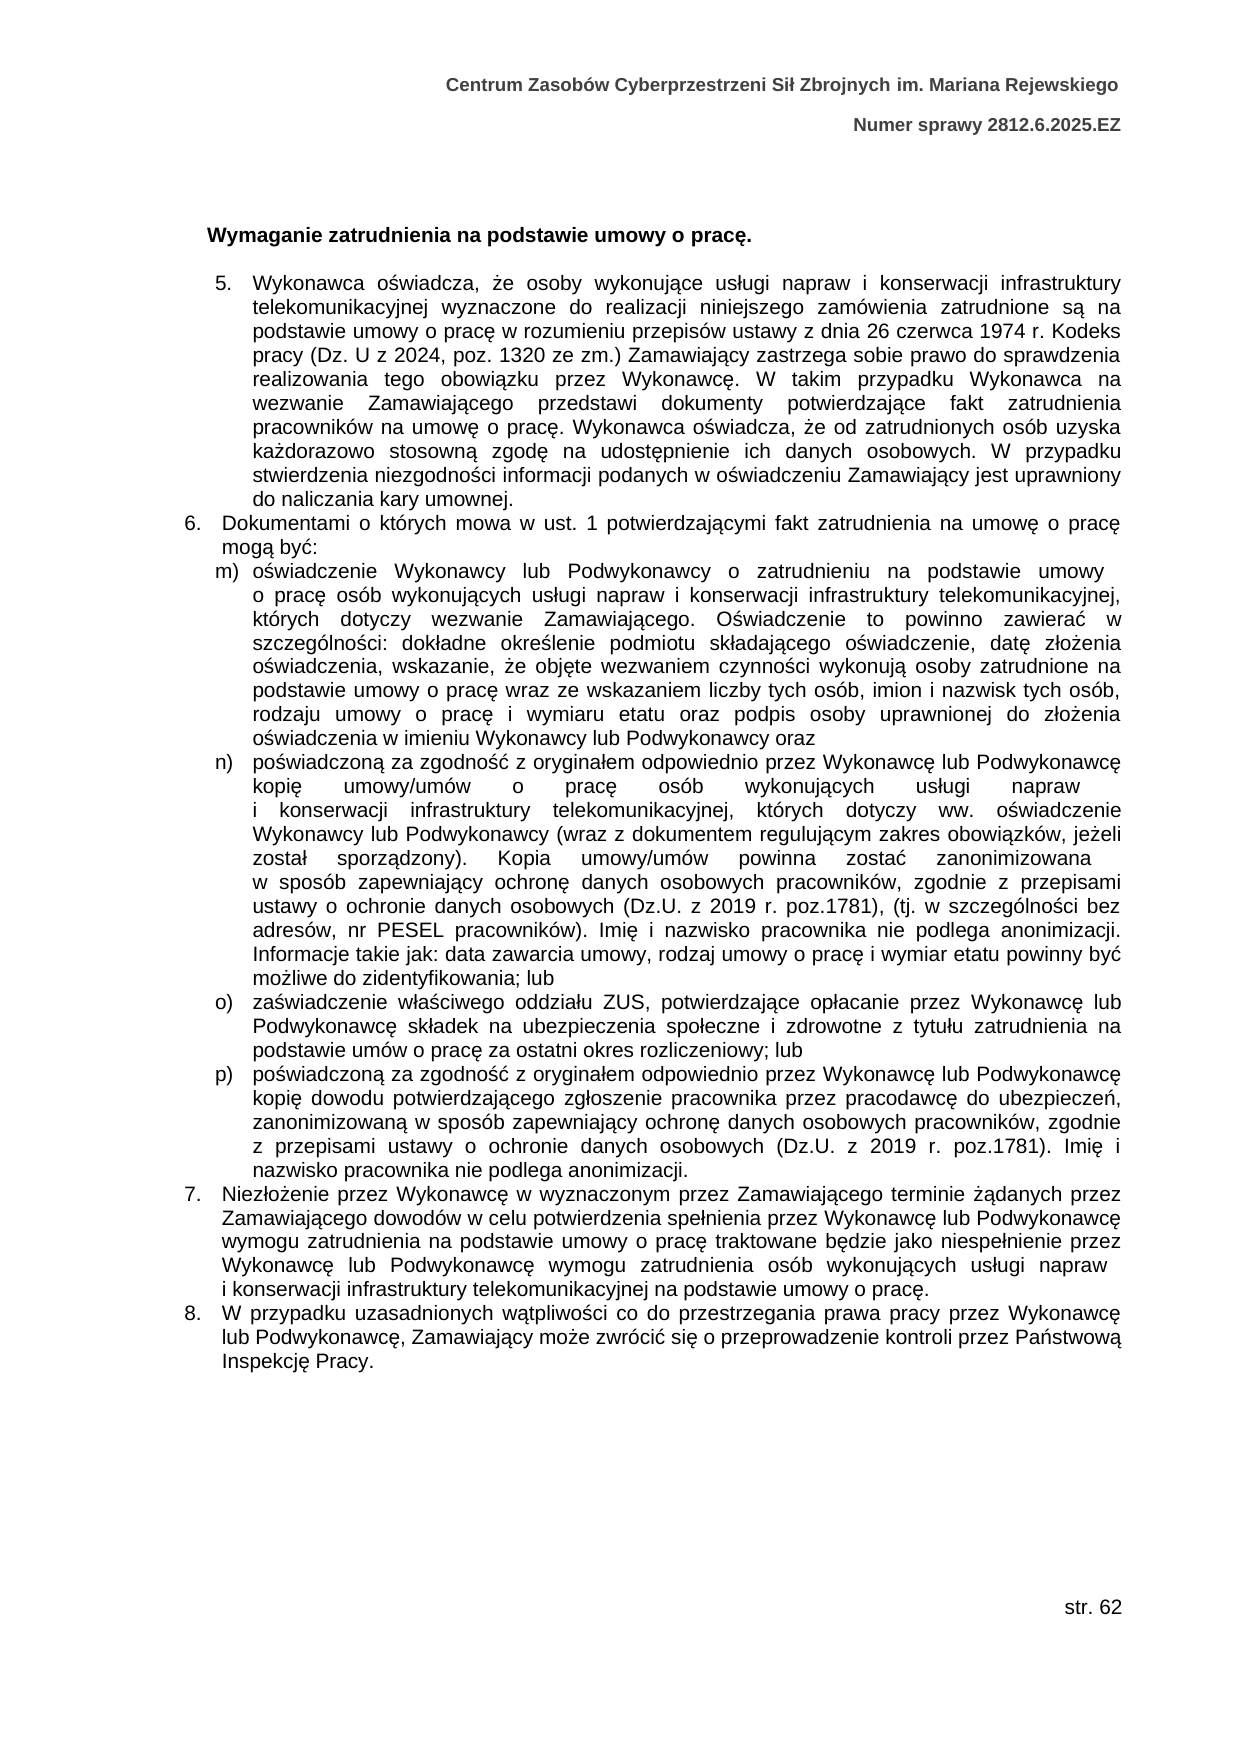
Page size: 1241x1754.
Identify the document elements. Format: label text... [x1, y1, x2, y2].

list Dokumentami o których mowa w ust. 1 potwierdzającymi fakt zatrudnienia na umowę o pracę mogą być: [184, 511, 1122, 558]
list poświadczoną za zgodność z oryginałem odpowiednio przez Wykonawcę lub Podwykonawcę kopię umowy/umów o pracę osób wykonujących usługi napraw i konserwacji infrastruktury telekomunikacyjnej, których dotyczy ww. oświadczenie Wykonawcy lub Podwykonawcy (wraz z dokumentem regulującym zakres obowiązków, jeżeli został sporządzony). Kopia umowy/umów powinna zostać zanonimizowana w sposób zapewniający ochronę danych osobowych pracowników, zgodnie z przepisami ustawy o ochronie danych osobowych (Dz.U. z 2019 r. poz.1781), (tj. w szczególności bez adresów, nr PESEL pracowników). Imię i nazwisko pracownika nie podlega anonimizacji. Informacje takie jak: data zawarcia umowy, rodzaj umowy o pracę i wymiar etatu powinny być możliwe do zidentyfikowania; lub [215, 750, 1122, 990]
list Wykonawca oświadcza, że osoby wykonujące usługi napraw i konserwacji infrastruktury telekomunikacyjnej wyznaczone do realizacji niniejszego zamówienia zatrudnione są na podstawie umowy o pracę w rozumieniu przepisów ustawy z dnia 26 czerwca 1974 r. Kodeks pracy (Dz. U z 2024, poz. 1320 ze zm.) Zamawiający zastrzega sobie prawo do sprawdzenia realizowania tego obowiązku przez Wykonawcę. W takim przypadku Wykonawca na wezwanie Zamawiającego przedstawi dokumenty potwierdzające fakt zatrudnienia pracowników na umowę o pracę. Wykonawca oświadcza, że od zatrudnionych osób uzyska każdorazowo stosowną zgodę na udostępnienie ich danych osobowych. W przypadku stwierdzenia niezgodności informacji podanych w oświadczeniu Zamawiający jest uprawniony do naliczania kary umownej. [215, 271, 1122, 511]
list W przypadku uzasadnionych wątpliwości co do przestrzegania prawa pracy przez Wykonawcę lub Podwykonawcę, Zamawiający może zwrócić się o przeprowadzenie kontroli przez Państwową Inspekcję Pracy. [184, 1301, 1122, 1373]
list Wymaganie zatrudnienia na podstawie umowy o pracę. [207, 223, 1122, 247]
list oświadczenie Wykonawcy lub Podwykonawcy o zatrudnieniu na podstawie umowy o pracę osób wykonujących usługi napraw i konserwacji infrastruktury telekomunikacyjnej, których dotyczy wezwanie Zamawiającego. Oświadczenie to powinno zawierać w szczególności: dokładne określenie podmiotu składającego oświadczenie, datę złożenia oświadczenia, wskazanie, że objęte wezwaniem czynności wykonują osoby zatrudnione na podstawie umowy o pracę wraz ze wskazaniem liczby tych osób, imion i nazwisk tych osób, rodzaju umowy o pracę i wymiaru etatu oraz podpis osoby uprawnionej do złożenia oświadczenia w imieniu Wykonawcy lub Podwykonawcy oraz [215, 558, 1122, 750]
list Niezłożenie przez Wykonawcę w wyznaczonym przez Zamawiającego terminie żądanych przez Zamawiającego dowodów w celu potwierdzenia spełnienia przez Wykonawcę lub Podwykonawcę wymogu zatrudnienia na podstawie umowy o pracę traktowane będzie jako niespełnienie przez Wykonawcę lub Podwykonawcę wymogu zatrudnienia osób wykonujących usługi napraw i konserwacji infrastruktury telekomunikacyjnej na podstawie umowy o pracę. [184, 1181, 1122, 1301]
list poświadczoną za zgodność z oryginałem odpowiednio przez Wykonawcę lub Podwykonawcę kopię dowodu potwierdzającego zgłoszenie pracownika przez pracodawcę do ubezpieczeń, zanonimizowaną w sposób zapewniający ochronę danych osobowych pracowników, zgodnie z przepisami ustawy o ochronie danych osobowych (Dz.U. z 2019 r. poz.1781). Imię i nazwisko pracownika nie podlega anonimizacji. [215, 1062, 1122, 1181]
list zaświadczenie właściwego oddziału ZUS, potwierdzające opłacanie przez Wykonawcę lub Podwykonawcę składek na ubezpieczenia społeczne i zdrowotne z tytułu zatrudnienia na podstawie umów o pracę za ostatni okres rozliczeniowy; lub [215, 990, 1122, 1062]
